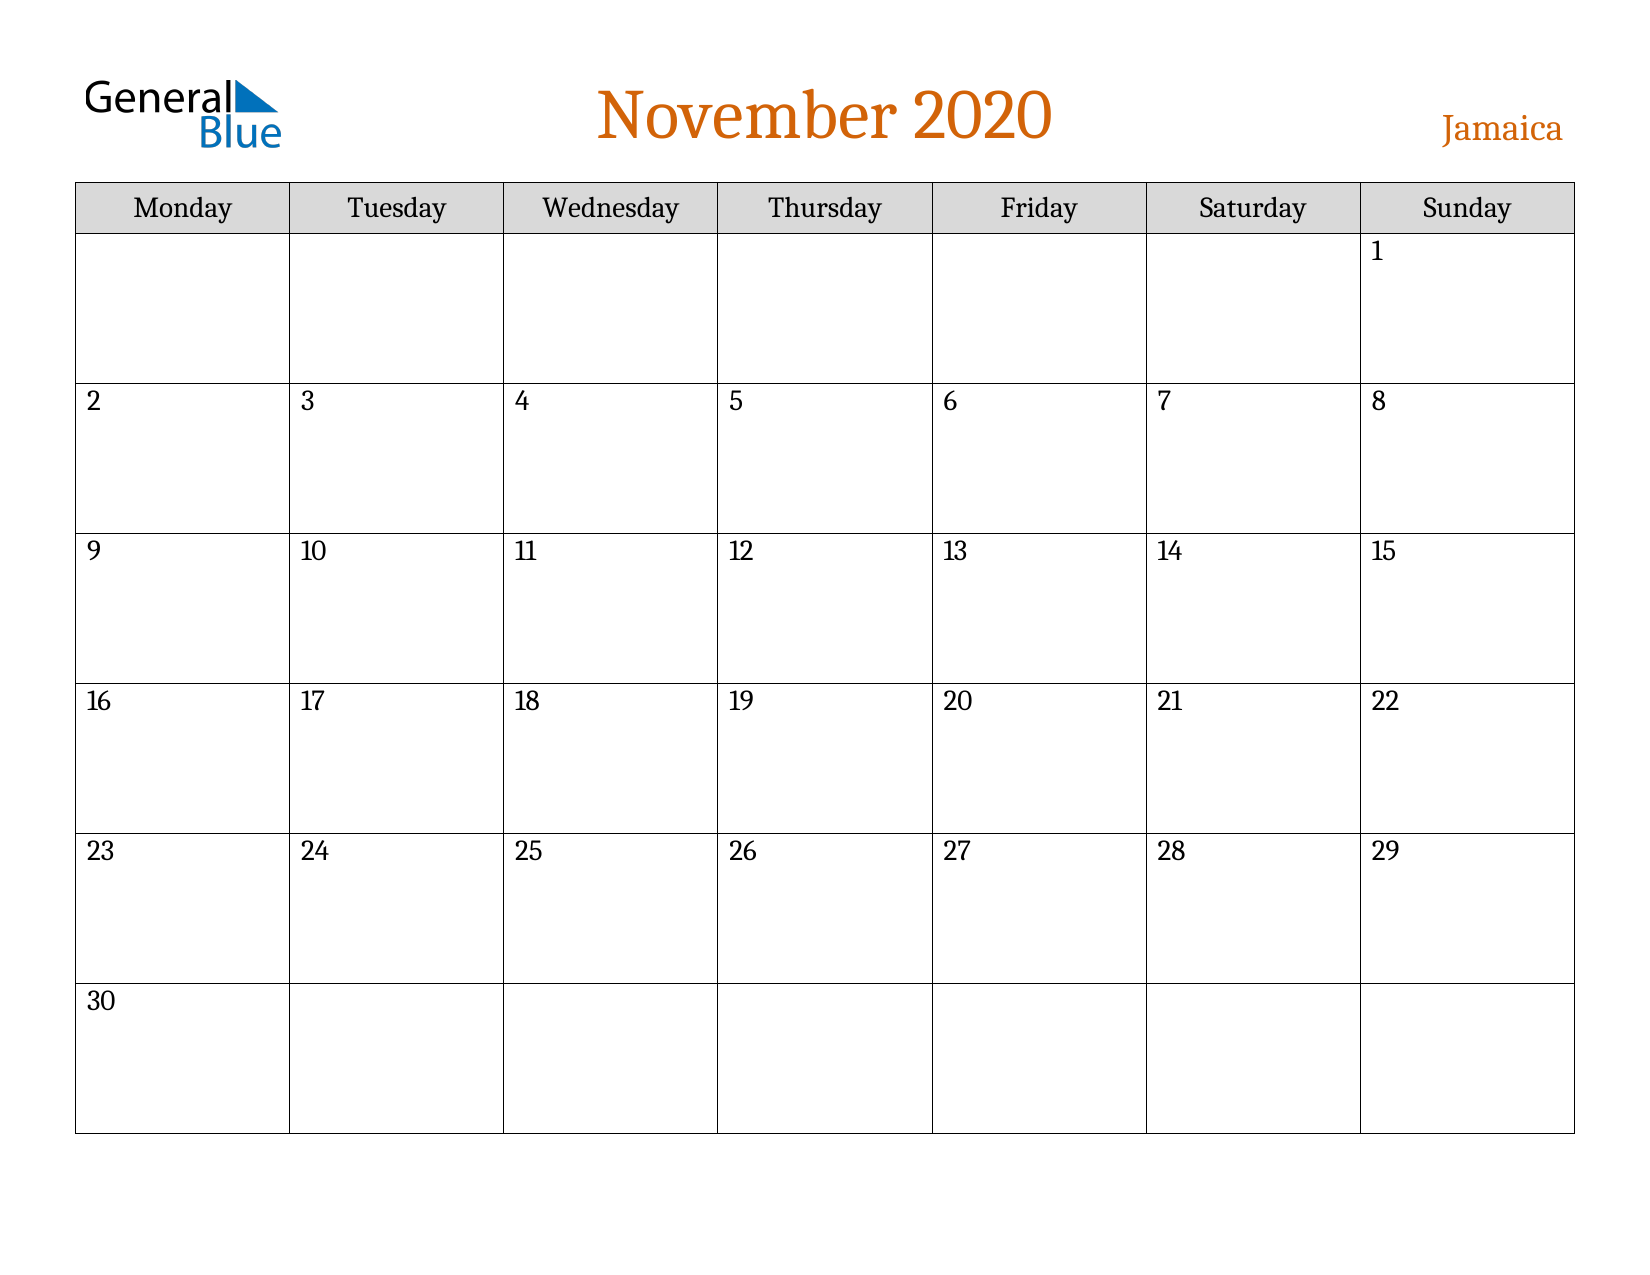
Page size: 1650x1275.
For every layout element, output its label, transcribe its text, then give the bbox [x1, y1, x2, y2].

table_header Jamaica [1146, 75, 1574, 182]
table_cell 26 [718, 834, 932, 870]
table_cell [718, 984, 932, 1020]
table_cell [1361, 570, 1574, 683]
table_cell [290, 720, 503, 833]
table_cell [290, 570, 503, 683]
table_cell 29 [1361, 834, 1574, 870]
table_cell [1147, 720, 1360, 833]
table_cell [933, 270, 1146, 383]
table_cell 3 [290, 384, 503, 420]
table_cell [718, 234, 932, 270]
table_cell Sunday [1361, 183, 1574, 233]
table_cell [76, 870, 289, 983]
table_cell 12 [718, 534, 932, 570]
table_cell [76, 1020, 289, 1133]
table_header [76, 75, 503, 182]
table_cell [76, 270, 289, 383]
table_cell [76, 720, 289, 833]
table_cell [718, 570, 932, 683]
table_cell Monday [76, 183, 289, 233]
table_cell 16 [76, 684, 289, 720]
table_cell [1147, 234, 1360, 270]
table_cell [1147, 984, 1360, 1020]
table_cell [504, 570, 717, 683]
table_cell 11 [504, 534, 717, 570]
table_cell 24 [290, 834, 503, 870]
table_cell [1361, 984, 1574, 1020]
table_cell 1 [1361, 234, 1574, 270]
table_cell [718, 270, 932, 383]
table_cell Thursday [718, 183, 932, 233]
table_cell [504, 420, 717, 533]
table_cell [290, 420, 503, 533]
table_cell 30 [76, 984, 289, 1020]
table_cell 6 [933, 384, 1146, 420]
table_cell [1361, 420, 1574, 533]
table_cell [933, 870, 1146, 983]
table_cell [290, 984, 503, 1020]
table_cell [1361, 870, 1574, 983]
table_cell 14 [1147, 534, 1360, 570]
table_cell [76, 234, 289, 270]
table_cell 27 [933, 834, 1146, 870]
table_cell [933, 234, 1146, 270]
table_cell 21 [1147, 684, 1360, 720]
table_cell [718, 720, 932, 833]
table_cell [290, 270, 503, 383]
table_cell [290, 234, 503, 270]
table_cell [504, 870, 717, 983]
table_cell [933, 420, 1146, 533]
table_cell Wednesday [504, 183, 717, 233]
table_cell 28 [1147, 834, 1360, 870]
table_cell [1361, 1020, 1574, 1133]
table_cell [1361, 720, 1574, 833]
table_cell [290, 1020, 503, 1133]
table_cell [504, 984, 717, 1020]
table_cell [504, 234, 717, 270]
table_cell [504, 270, 717, 383]
table_cell [504, 1020, 717, 1133]
table_cell 7 [1147, 384, 1360, 420]
table_cell 2 [76, 384, 289, 420]
table_cell 15 [1361, 534, 1574, 570]
table_cell [290, 870, 503, 983]
table_cell [933, 1020, 1146, 1133]
table_cell Friday [933, 183, 1146, 233]
table_cell [1361, 270, 1574, 383]
table_cell [1147, 570, 1360, 683]
table_cell [933, 720, 1146, 833]
table_cell Saturday [1147, 183, 1360, 233]
table_cell [1147, 1020, 1360, 1133]
table_cell 25 [504, 834, 717, 870]
table_cell 17 [290, 684, 503, 720]
table_cell [76, 570, 289, 683]
table_cell 9 [76, 534, 289, 570]
table_cell Tuesday [290, 183, 503, 233]
table_cell 13 [933, 534, 1146, 570]
table_cell [1147, 870, 1360, 983]
table_cell 20 [933, 684, 1146, 720]
table_cell 8 [1361, 384, 1574, 420]
table_cell [76, 420, 289, 533]
picture [86, 80, 281, 148]
table_cell 4 [504, 384, 717, 420]
table_cell 10 [290, 534, 503, 570]
table_cell [1147, 270, 1360, 383]
table_cell [718, 870, 932, 983]
table_cell [718, 420, 932, 533]
table_cell [933, 570, 1146, 683]
table_cell [933, 984, 1146, 1020]
table_cell [504, 720, 717, 833]
table_cell 18 [504, 684, 717, 720]
table_cell [1147, 420, 1360, 533]
table_cell [718, 1020, 932, 1133]
table_cell 22 [1361, 684, 1574, 720]
table_cell 5 [718, 384, 932, 420]
table_header November 2020 [504, 75, 1146, 182]
table_cell 19 [718, 684, 932, 720]
table_cell 23 [76, 834, 289, 870]
